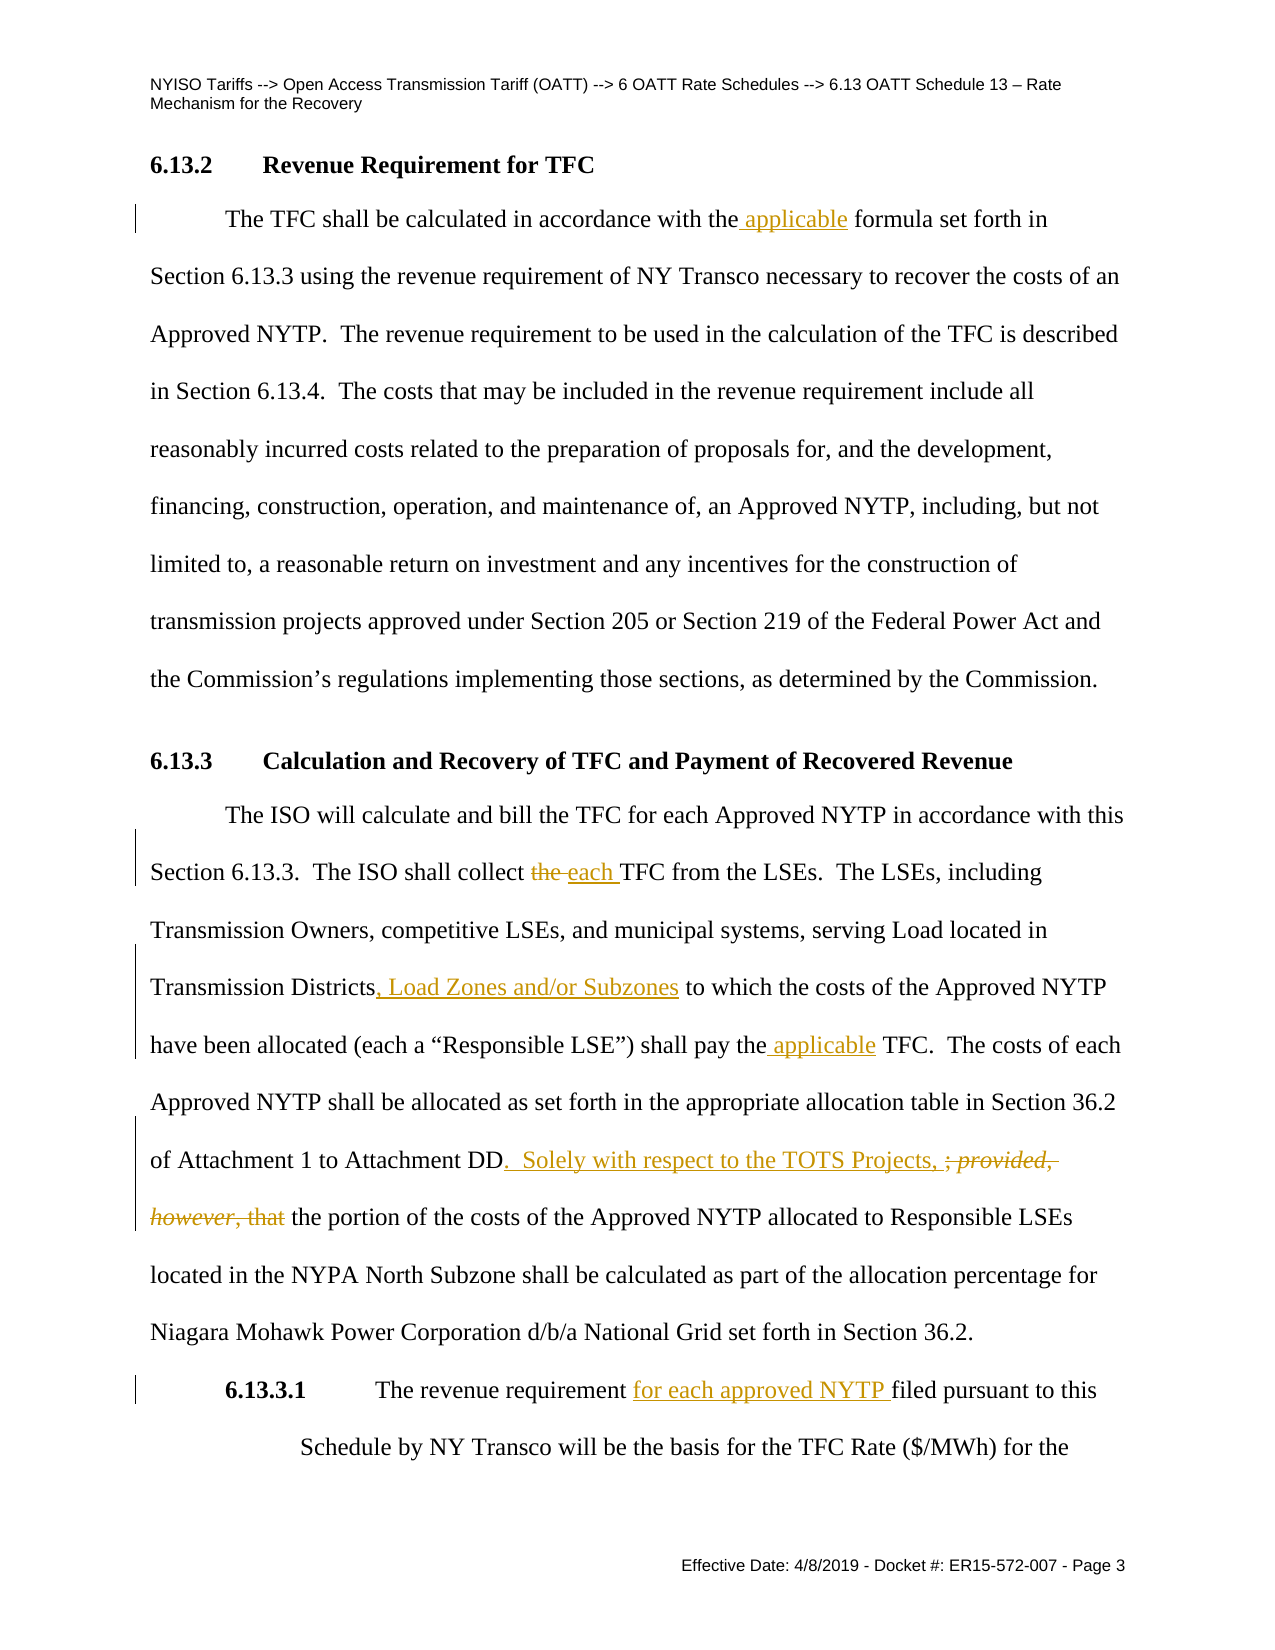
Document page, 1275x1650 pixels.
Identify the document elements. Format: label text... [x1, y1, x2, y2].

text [225, 1375, 1125, 1461]
text The TFC shall be calculated in accordance with the formula set forth in Section 6.13.3 using the revenue requirement of NY Transco necessary to recover the costs of an Approved NYTP. The revenue requirement to be used in the calculation of the TFC is described in Section 6.13.4. The costs that may be included in the revenue requirement include all reasonably incurred costs related to the preparation of proposals for, and the development, financing, construction, operation, and maintenance of, an Approved NYTP, including, but not limited to, a reasonable return on investment and any incentives for the construction of transmission projects approved under Section 205 or Section 219 of the Federal Power Act and the Commission’s regulations implementing those sections, as determined by the Commission. [150, 204, 1125, 692]
subtitle 6.13.2 Revenue Requirement for TFC [150, 150, 1125, 179]
subtitle 6.13.3 Calculation and Recovery of TFC and Payment of Recovered Revenue [150, 746, 1125, 775]
text The ISO will calculate and bill the TFC for each Approved NYTP in accordance with this Section 6.13.3. The ISO shall collect TFC from the LSEs. The LSEs, including Transmission Owners, competitive LSEs, and municipal systems, serving Load located in Transmission Districts to which the costs of the Approved NYTP have been allocated (each a “Responsible LSE”) shall pay the TFC. The costs of each Approved NYTP shall be allocated as set forth in the appropriate allocation table in Section 36.2 of Attachment 1 to Attachment DD the portion of the costs of the Approved NYTP allocated to Responsible LSEs located in the NYPA North Subzone shall be calculated as part of the allocation percentage for Niagara Mohawk Power Corporation d/b/a National Grid set forth in Section 36.2. [150, 800, 1125, 1346]
